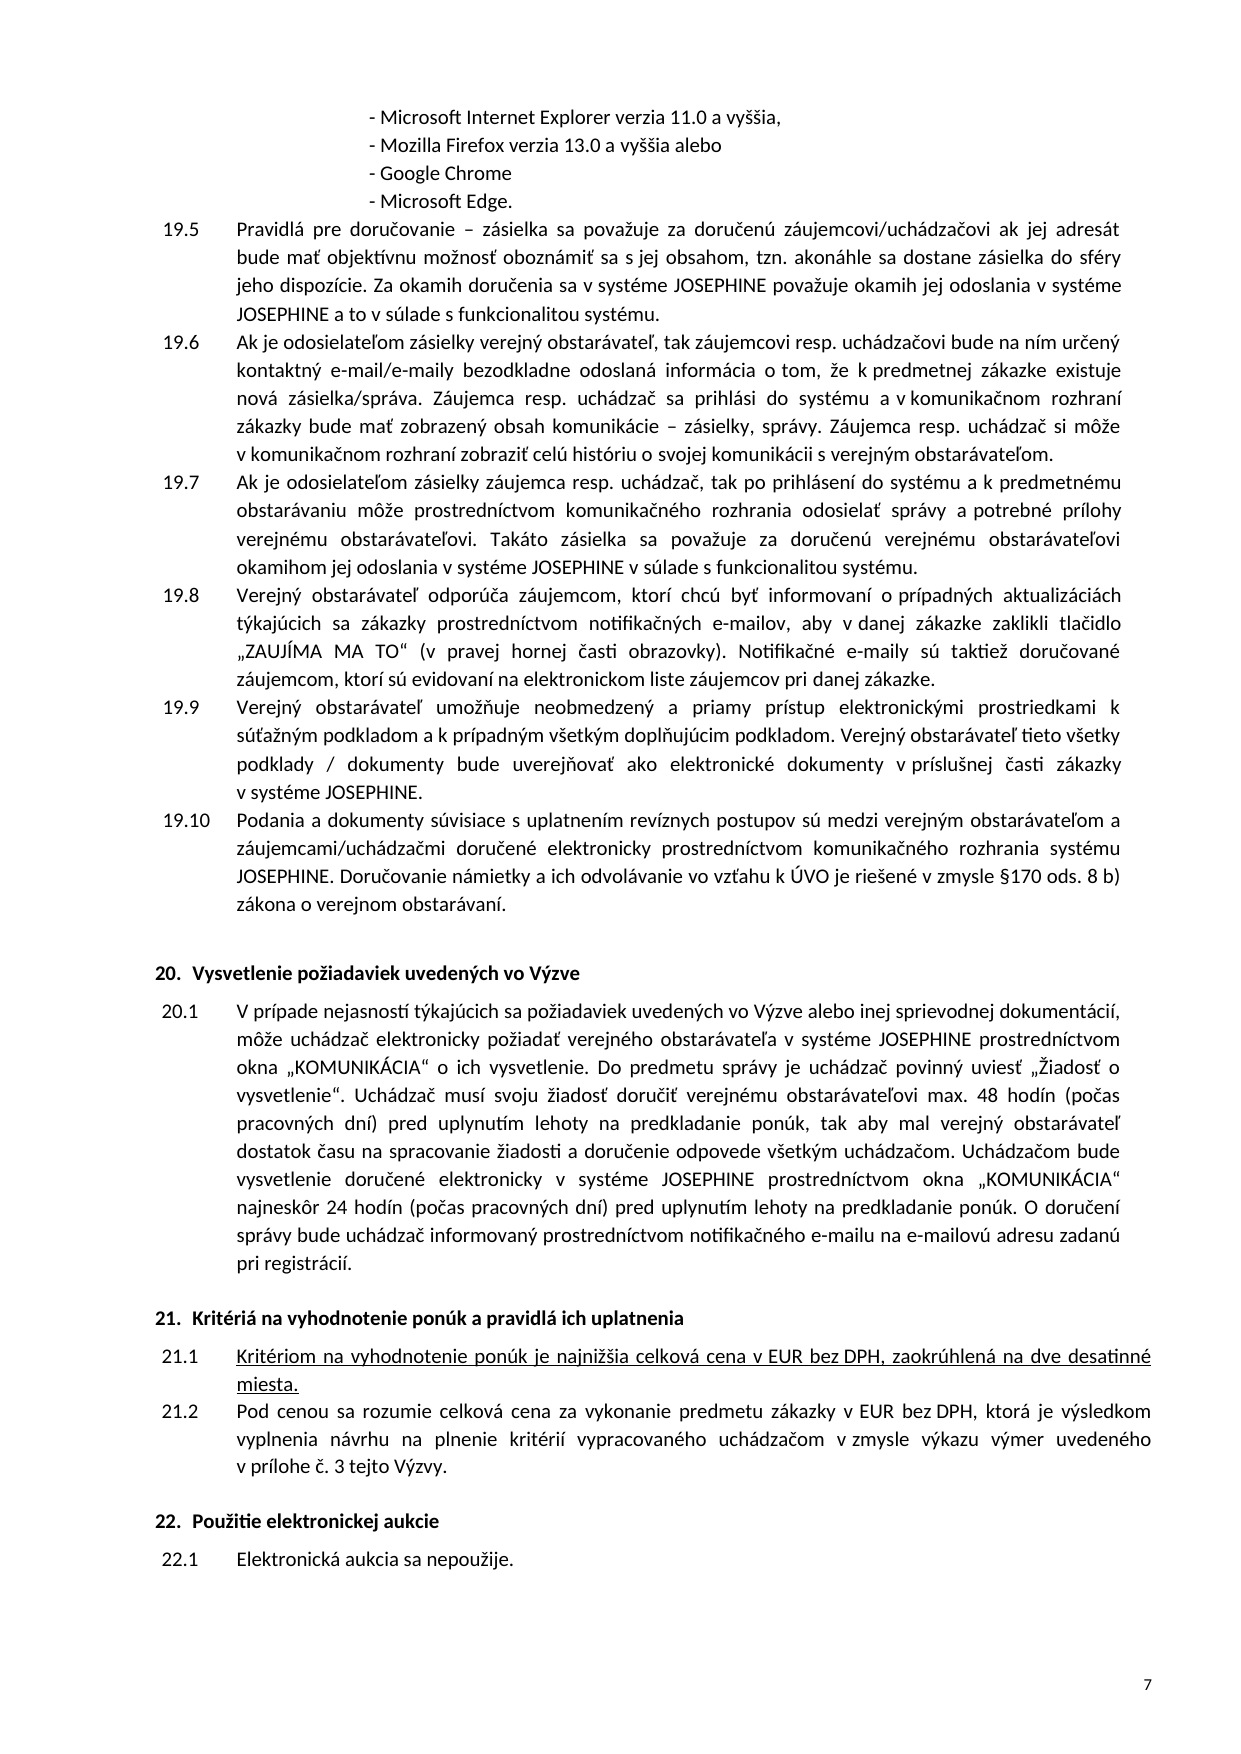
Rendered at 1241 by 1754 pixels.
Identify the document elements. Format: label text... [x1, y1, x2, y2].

list Podania a dokumenty súvisiace s uplatnením revíznych postupov sú medzi verejným obstarávateľom a záujemcami/uchádzačmi doručené elektronicky prostredníctvom komunikačného rozhrania systému JOSEPHINE. Doručovanie námietky a ich odvolávanie vo vzťahu k ÚVO je riešené v zmysle §170 ods. 8 b) zákona o verejnom obstarávaní. [162, 807, 1122, 917]
list Pravidlá pre doručovanie – zásielka sa považuje za doručenú záujemcovi/uchádzačovi ak jej adresát bude mať objektívnu možnosť oboznámiť sa s jej obsahom, tzn. akonáhle sa dostane zásielka do sféry jeho dispozície. Za okamih doručenia sa v systéme JOSEPHINE považuje okamih jej odoslania v systéme JOSEPHINE a to v súlade s funkcionalitou systému. [162, 216, 1122, 326]
list - Microsoft Internet Explorer verzia 11.0 a vyššia, [223, 104, 1122, 129]
list Verejný obstarávateľ umožňuje neobmedzený a priamy prístup elektronickými prostriedkami k súťažným podkladom a k prípadným všetkým doplňujúcim podkladom. Verejný obstarávateľ tieto všetky podklady / dokumenty bude uverejňovať ako elektronické dokumenty v príslušnej časti zákazky v systéme JOSEPHINE. [162, 694, 1122, 804]
list - Google Chrome [223, 160, 1122, 186]
list Ak je odosielateľom zásielky verejný obstarávateľ, tak záujemcovi resp. uchádzačovi bude na ním určený kontaktný e-mail/e-maily bezodkladne odoslaná informácia o tom, že k predmetnej zákazke existuje nová zásielka/správa. Záujemca resp. uchádzač sa prihlási do systému a v komunikačnom rozhraní zákazky bude mať zobrazený obsah komunikácie – zásielky, správy. Záujemca resp. uchádzač si môže v komunikačnom rozhraní zobraziť celú históriu o svojej komunikácii s verejným obstarávateľom. [162, 329, 1122, 467]
list V prípade nejasností týkajúcich sa požiadaviek uvedených vo Výzve alebo inej sprievodnej dokumentácií, môže uchádzač elektronicky požiadať verejného obstarávateľa v systéme JOSEPHINE prostredníctvom okna „KOMUNIKÁCIA“ o ich vysvetlenie. Do predmetu správy je uchádzač povinný uviesť „Žiadosť o vysvetlenie“. Uchádzač musí svoju žiadosť doručiť verejnému obstarávateľovi max. 48 hodín (počas pracovných dní) pred uplynutím lehoty na predkladanie ponúk, tak aby mal verejný obstarávateľ dostatok času na spracovanie žiadosti a doručenie odpovede všetkým uchádzačom. Uchádzačom bude vysvetlenie doručené elektronicky v systéme JOSEPHINE prostredníctvom okna „KOMUNIKÁCIA“ najneskôr 24 hodín (počas pracovných dní) pred uplynutím lehoty na predkladanie ponúk. O doručení správy bude uchádzač informovaný prostredníctvom notifikačného e-mailu na e-mailovú adresu zadanú pri registrácií. [161, 998, 1122, 1275]
list Verejný obstarávateľ odporúča záujemcom, ktorí chcú byť informovaní o prípadných aktualizáciách týkajúcich sa zákazky prostredníctvom notifikačných e-mailov, aby v danej zákazke zaklikli tlačidlo „ZAUJÍMA MA TO“ (v pravej hornej časti obrazovky). Notifikačné e-maily sú taktiež doručované záujemcom, ktorí sú evidovaní na elektronickom liste záujemcov pri danej zákazke. [162, 582, 1122, 692]
list Ak je odosielateľom zásielky záujemca resp. uchádzač, tak po prihlásení do systému a k predmetnému obstarávaniu môže prostredníctvom komunikačného rozhrania odosielať správy a potrebné prílohy verejnému obstarávateľovi. Takáto zásielka sa považuje za doručenú verejnému obstarávateľovi okamihom jej odoslania v systéme JOSEPHINE v súlade s funkcionalitou systému. [162, 469, 1122, 579]
list Pod cenou sa rozumie celková cena za vykonanie predmetu zákazky v EUR bez DPH, ktorá je výsledkom vyplnenia návrhu na plnenie kritérií vypracovaného uchádzačom v zmysle výkazu výmer uvedeného v prílohe č. 3 tejto Výzvy. [161, 1398, 1152, 1478]
list Kritériom na vyhodnotenie ponúk je najnižšia celková cena v EUR bez DPH, zaokrúhlená na dve desatinné miesta. [161, 1343, 1152, 1396]
subtitle Kritériá na vyhodnotenie ponúk a pravidlá ich uplatnenia [155, 1306, 1123, 1331]
subtitle Použitie elektronickej aukcie [155, 1508, 1123, 1533]
subtitle Vysvetlenie požiadaviek uvedených vo Výzve [155, 961, 1123, 986]
list - Microsoft Edge. [223, 188, 1122, 214]
list - Mozilla Firefox verzia 13.0 a vyššia alebo [223, 132, 1122, 157]
list Elektronická aukcia sa nepoužije. [161, 1546, 1122, 1571]
